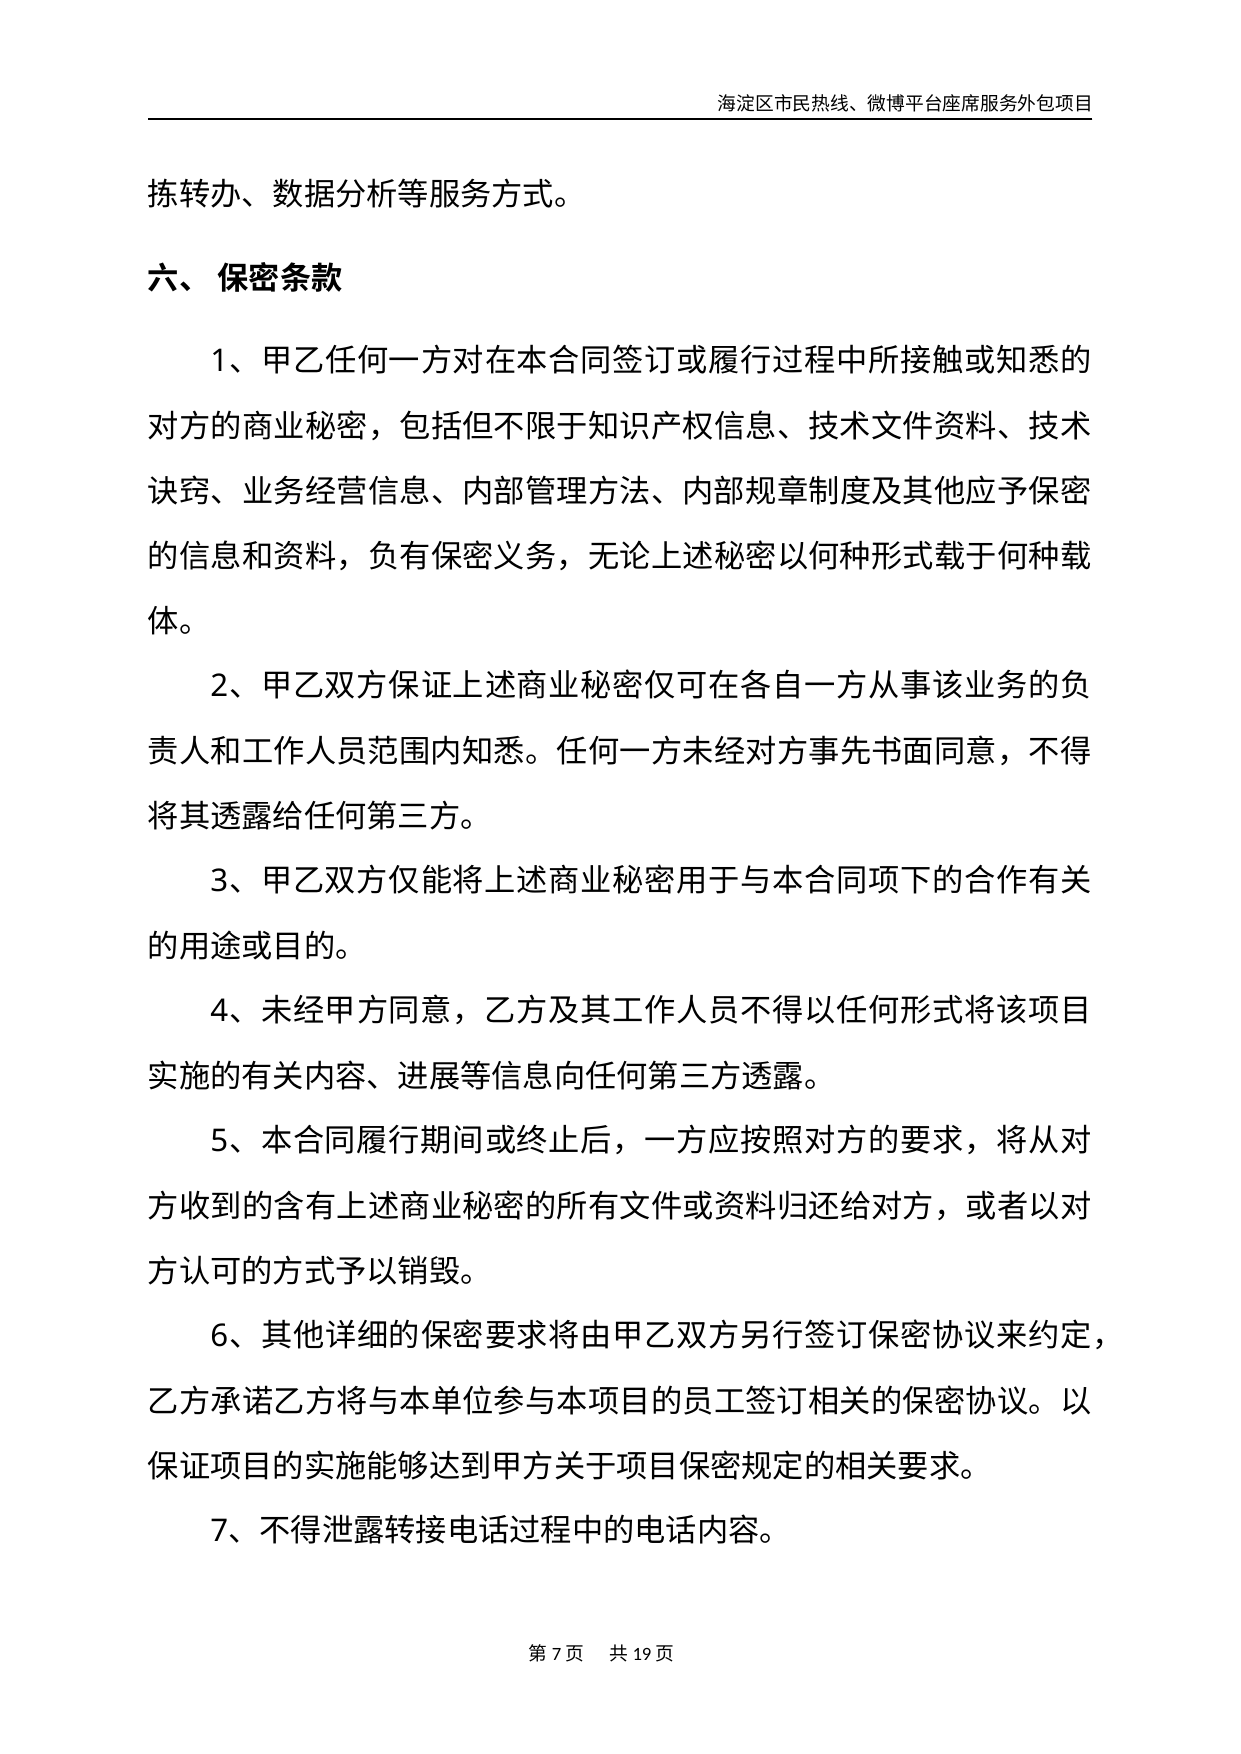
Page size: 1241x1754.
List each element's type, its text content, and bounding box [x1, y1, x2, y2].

subtitle 保密条款 [148, 242, 1092, 301]
text 5、本合同履行期间或终止后，一方应按照对方的要求，将从对方收到的含有上述商业秘密的所有文件或资料归还给对方，或者以对方认可的方式予以销毁。 [148, 1106, 1092, 1301]
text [148, 159, 1092, 217]
text 6、其他详细的保密要求将由甲乙双方另行签订保密协议来约定，乙方承诺乙方将与本单位参与本项目的员工签订相关的保密协议。以保证项目的实施能够达到甲方关于项目保密规定的相关要求。 [148, 1301, 1092, 1496]
text 3、甲乙双方仅能将上述商业秘密用于与本合同项下的合作有关的用途或目的。 [148, 846, 1092, 976]
text 2、甲乙双方保证上述商业秘密仅可在各自一方从事该业务的负责人和工作人员范围内知悉。任何一方未经对方事先书面同意，不得将其透露给任何第三方。 [148, 651, 1092, 846]
text 1、甲乙任何一方对在本合同签订或履行过程中所接触或知悉的对方的商业秘密，包括但不限于知识产权信息、技术文件资料、技术诀窍、业务经营信息、内部管理方法、内部规章制度及其他应予保密的信息和资料，负有保密义务，无论上述秘密以何种形式载于何种载体。 [148, 326, 1092, 651]
text 7、不得泄露转接电话过程中的电话内容。 [148, 1496, 1092, 1561]
text 4、未经甲方同意，乙方及其工作人员不得以任何形式将该项目实施的有关内容、进展等信息向任何第三方透露。 [148, 976, 1092, 1106]
